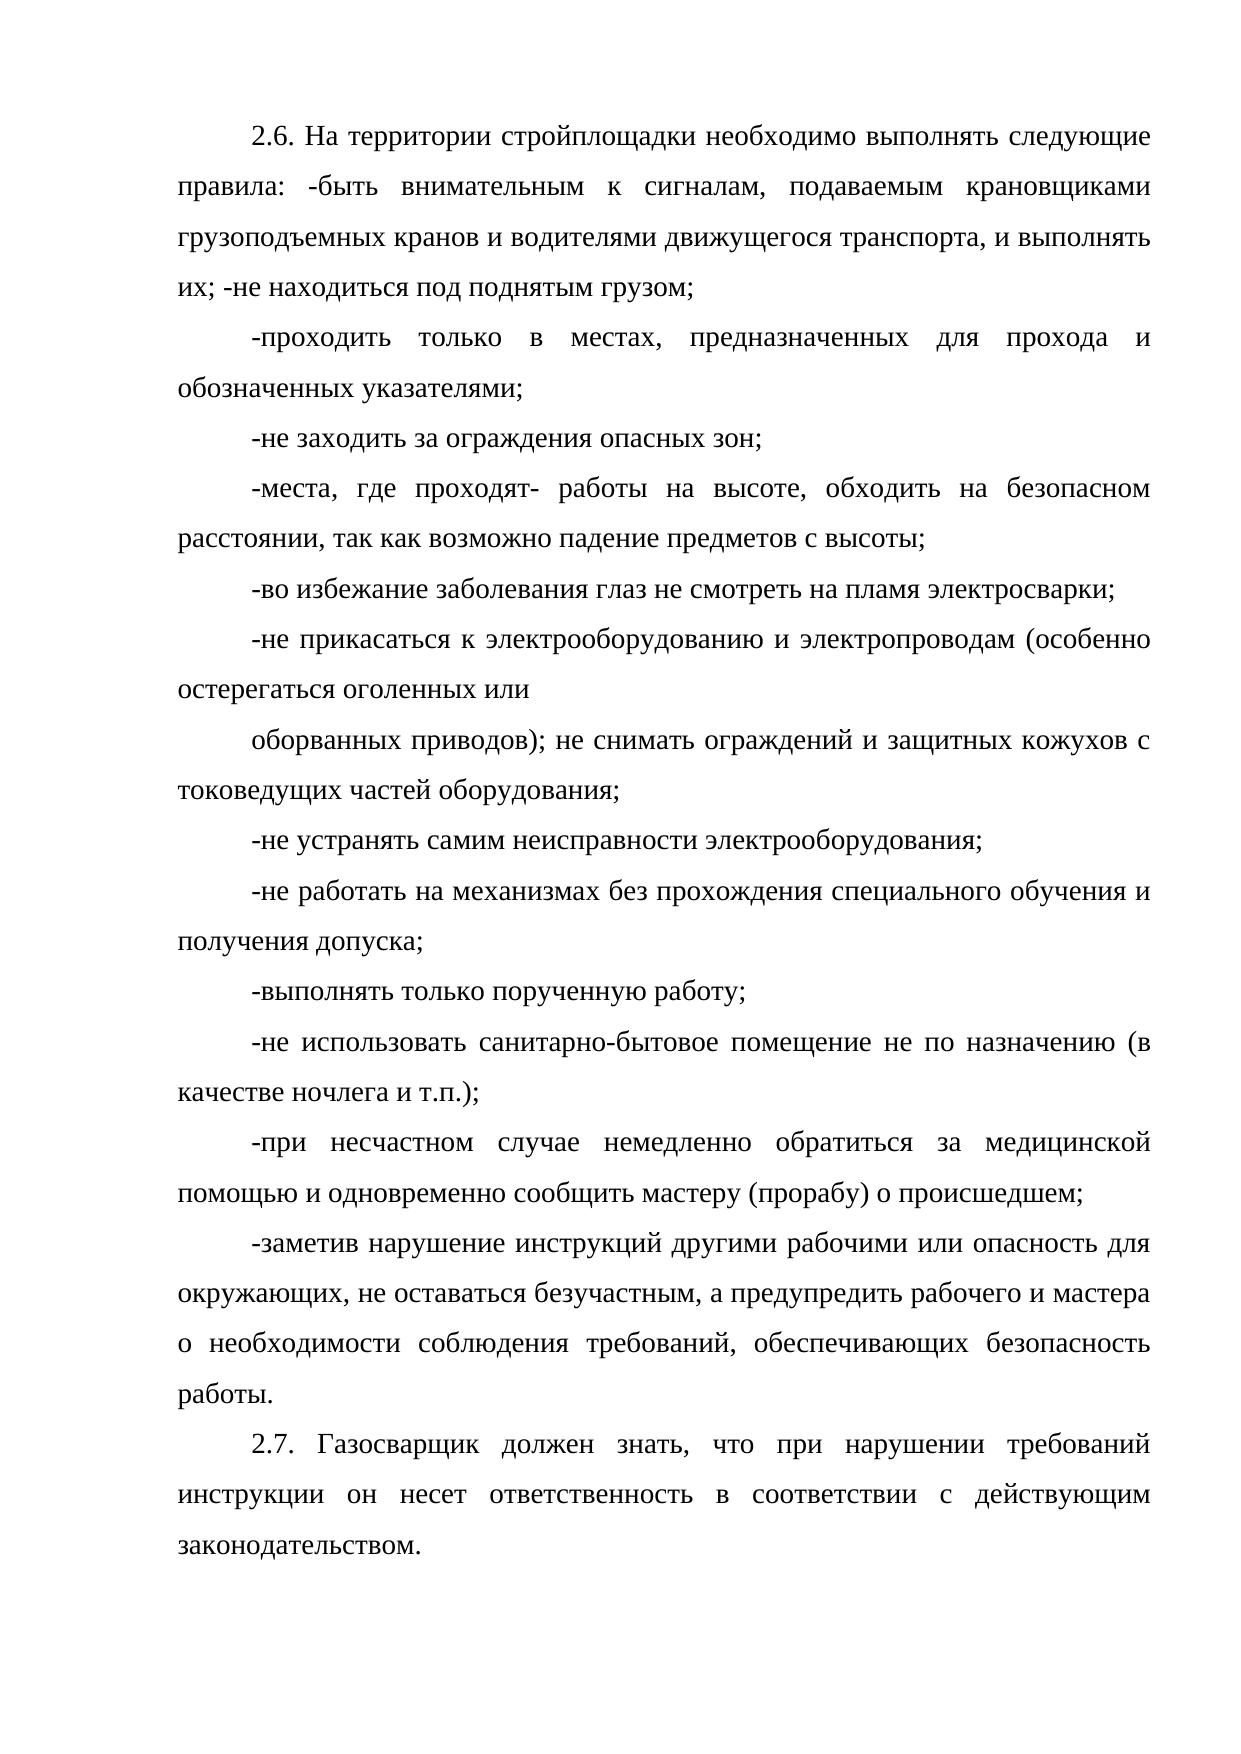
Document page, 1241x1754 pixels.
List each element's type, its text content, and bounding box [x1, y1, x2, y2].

text 2.6. На территории стройплощадки необходимо выполнять следующие правила: -быть внимательным к сигналам, подаваемым крановщиками грузоподъемных кранов и водителями движущегося транспорта, и выполнять их; -не находиться под поднятым грузом; [177, 118, 1152, 303]
text -не устранять самим неисправности электрооборудования; [177, 822, 1152, 856]
text -проходить только в местах, предназначенных для прохода и обозначенных указателями; [177, 319, 1152, 403]
text оборванных приводов); не снимать ограждений и защитных кожухов с токоведущих частей оборудования; [177, 722, 1152, 806]
text -при несчастном случае немедленно обратиться за медицинской помощью и одновременно сообщить мастеру (прорабу) о происшедшем; [177, 1124, 1152, 1208]
text -не работать на механизмах без прохождения специального обучения и получения допуска; [177, 873, 1152, 957]
text -заметив нарушение инструкций другими рабочими или опасность для окружающих, не оставаться безучастным, а предупредить рабочего и мастера о необходимости соблюдения требований, обеспечивающих безопасность работы. [177, 1225, 1152, 1409]
text -выполнять только порученную работу; [177, 973, 1152, 1007]
text -не заходить за ограждения опасных зон; [177, 420, 1152, 453]
text -во избежание заболевания глаз не смотреть на пламя электросварки; [177, 571, 1152, 604]
text -места, где проходят- работы на высоте, обходить на безопасном расстоянии, так как возможно падение предметов с высоты; [177, 470, 1152, 554]
text -не прикасаться к электрооборудованию и электропроводам (особенно остерегаться оголенных или [177, 621, 1152, 705]
text -не использовать санитарно-бытовое помещение не по назначению (в качестве ночлега и т.п.); [177, 1024, 1152, 1108]
text 2.7. Газосварщик должен знать, что при нарушении требований инструкции он несет ответственность в соответствии с действующим законодательством. [177, 1426, 1152, 1560]
